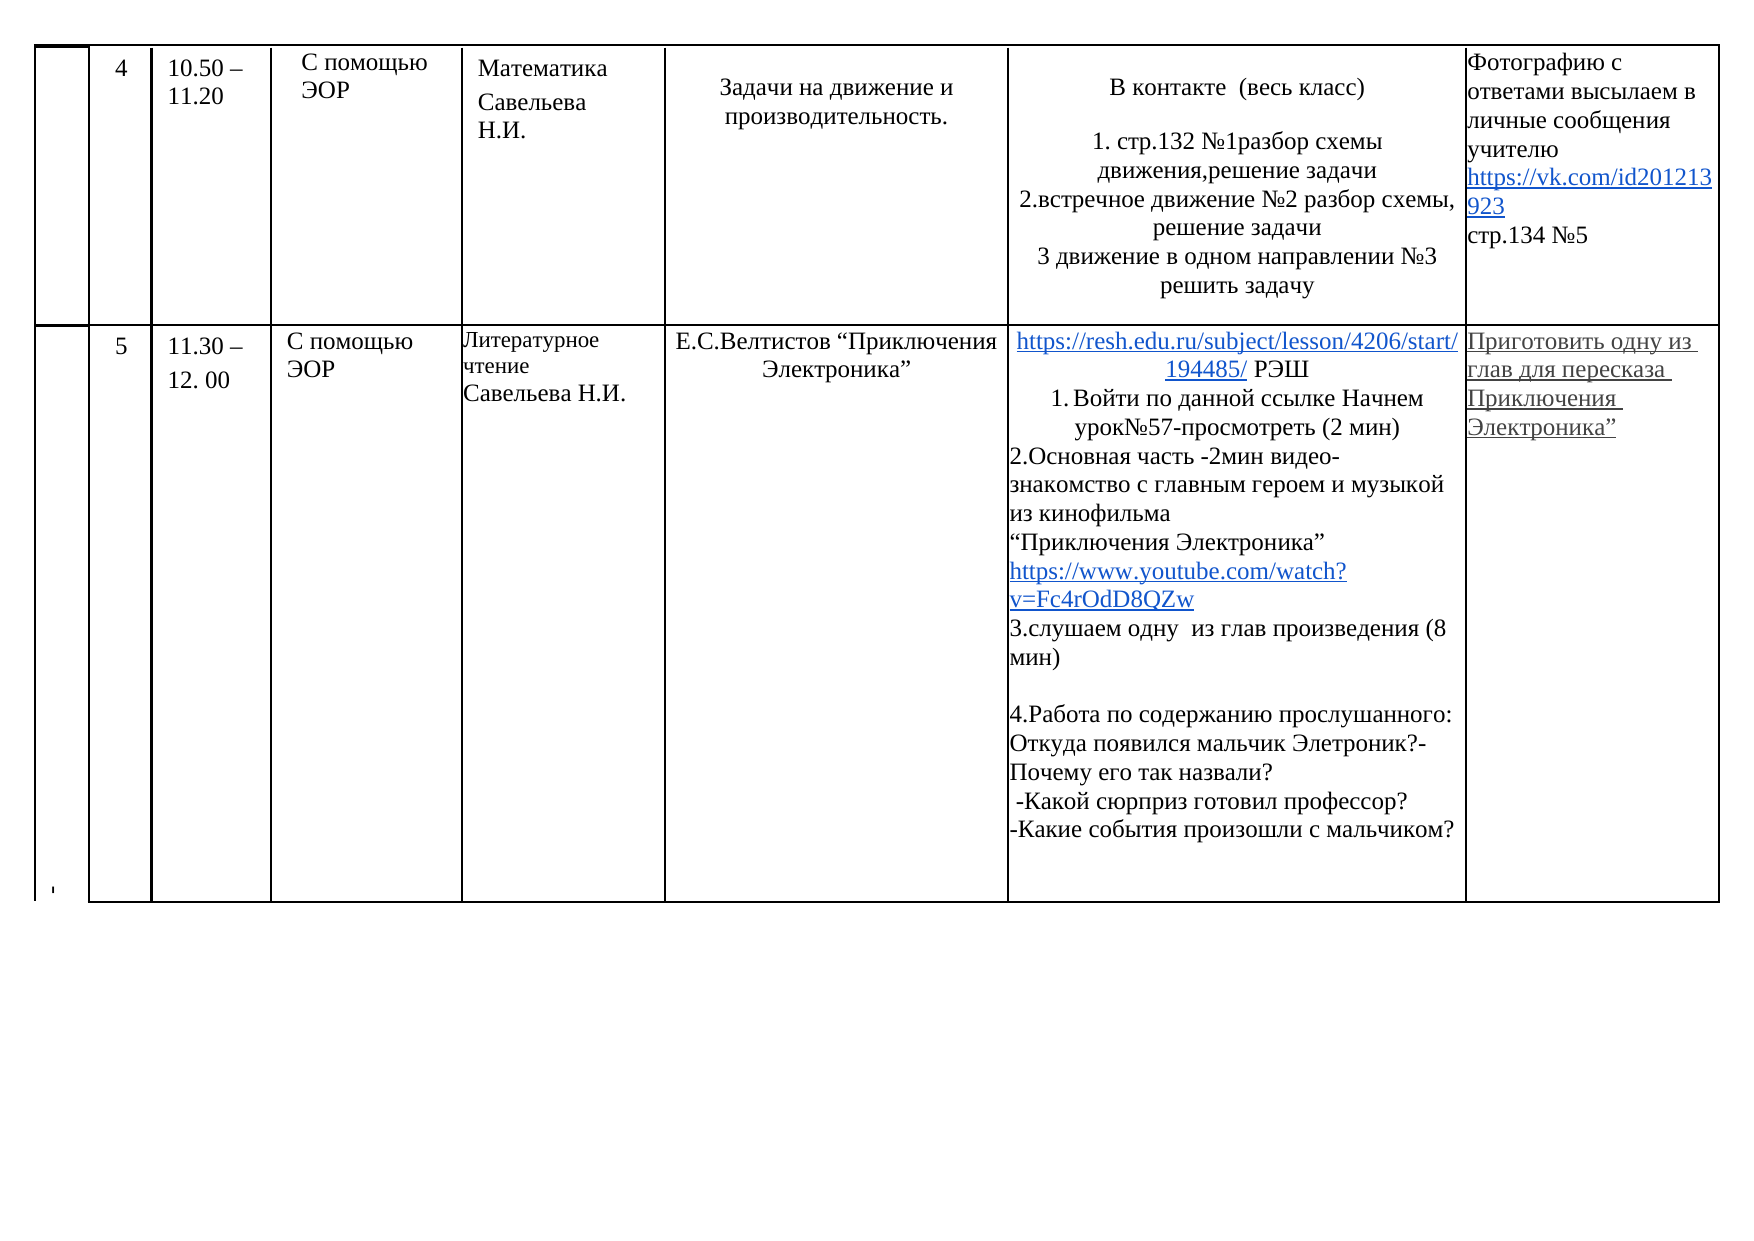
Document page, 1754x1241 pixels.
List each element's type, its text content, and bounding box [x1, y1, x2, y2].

table_cell С помощью ЭОР [272, 326, 461, 901]
table_cell - [36, 327, 88, 901]
table_cell Математика Савельева Н.И. [462, 46, 664, 324]
table_cell Приготовить одну из глав для пересказа Приключения Электроника” [1467, 326, 1718, 901]
table_cell Фотографию с ответами высылаем в личные сообщения учителю https://vk.com/id201213923 стр.134 №5 [1466, 46, 1718, 324]
table_cell 5 [90, 326, 150, 901]
table_cell 4 [90, 46, 151, 324]
table_cell Е.С.Велтистов “Приключения Электроника” [666, 326, 1007, 901]
table_cell Задачи на движение и производительность. [665, 46, 1008, 324]
table_cell https://resh.edu.ru/subject/lesson/4206/start/194485/ РЭШ 1. Войти по данной ссылке Начнем урок№57-просмотреть (2 мин) 2.Основная часть -2мин видео- знакомство с главным героем и музыкой из кинофильма “Приключения Электроника” https://www.youtube.com/watch?v=Fc4rOdD8QZw 3.слушаем одну из глав произведения (8 мин) 4.Работа по содержанию прослушанного: Откуда появился мальчик Элетроник?-Почему его так назвали? -Какой сюрприз готовил профессор? -Какие события произошли с мальчиком? [1009, 326, 1465, 901]
table_cell Литературное чтение Савельева Н.И. [463, 326, 664, 901]
table_cell С помощью ЭОР [271, 46, 462, 324]
table_cell 10.50 – 11.20 [151, 46, 271, 324]
table_cell В контакте (весь класс) 1. стр.132 №1разбор схемы движения,решение задачи 2.встречное движение №2 разбор схемы, решение задачи 3 движение в одном направлении №3 решить задачу [1008, 46, 1466, 324]
table_cell 11.30 – 12. 00 [153, 326, 270, 901]
